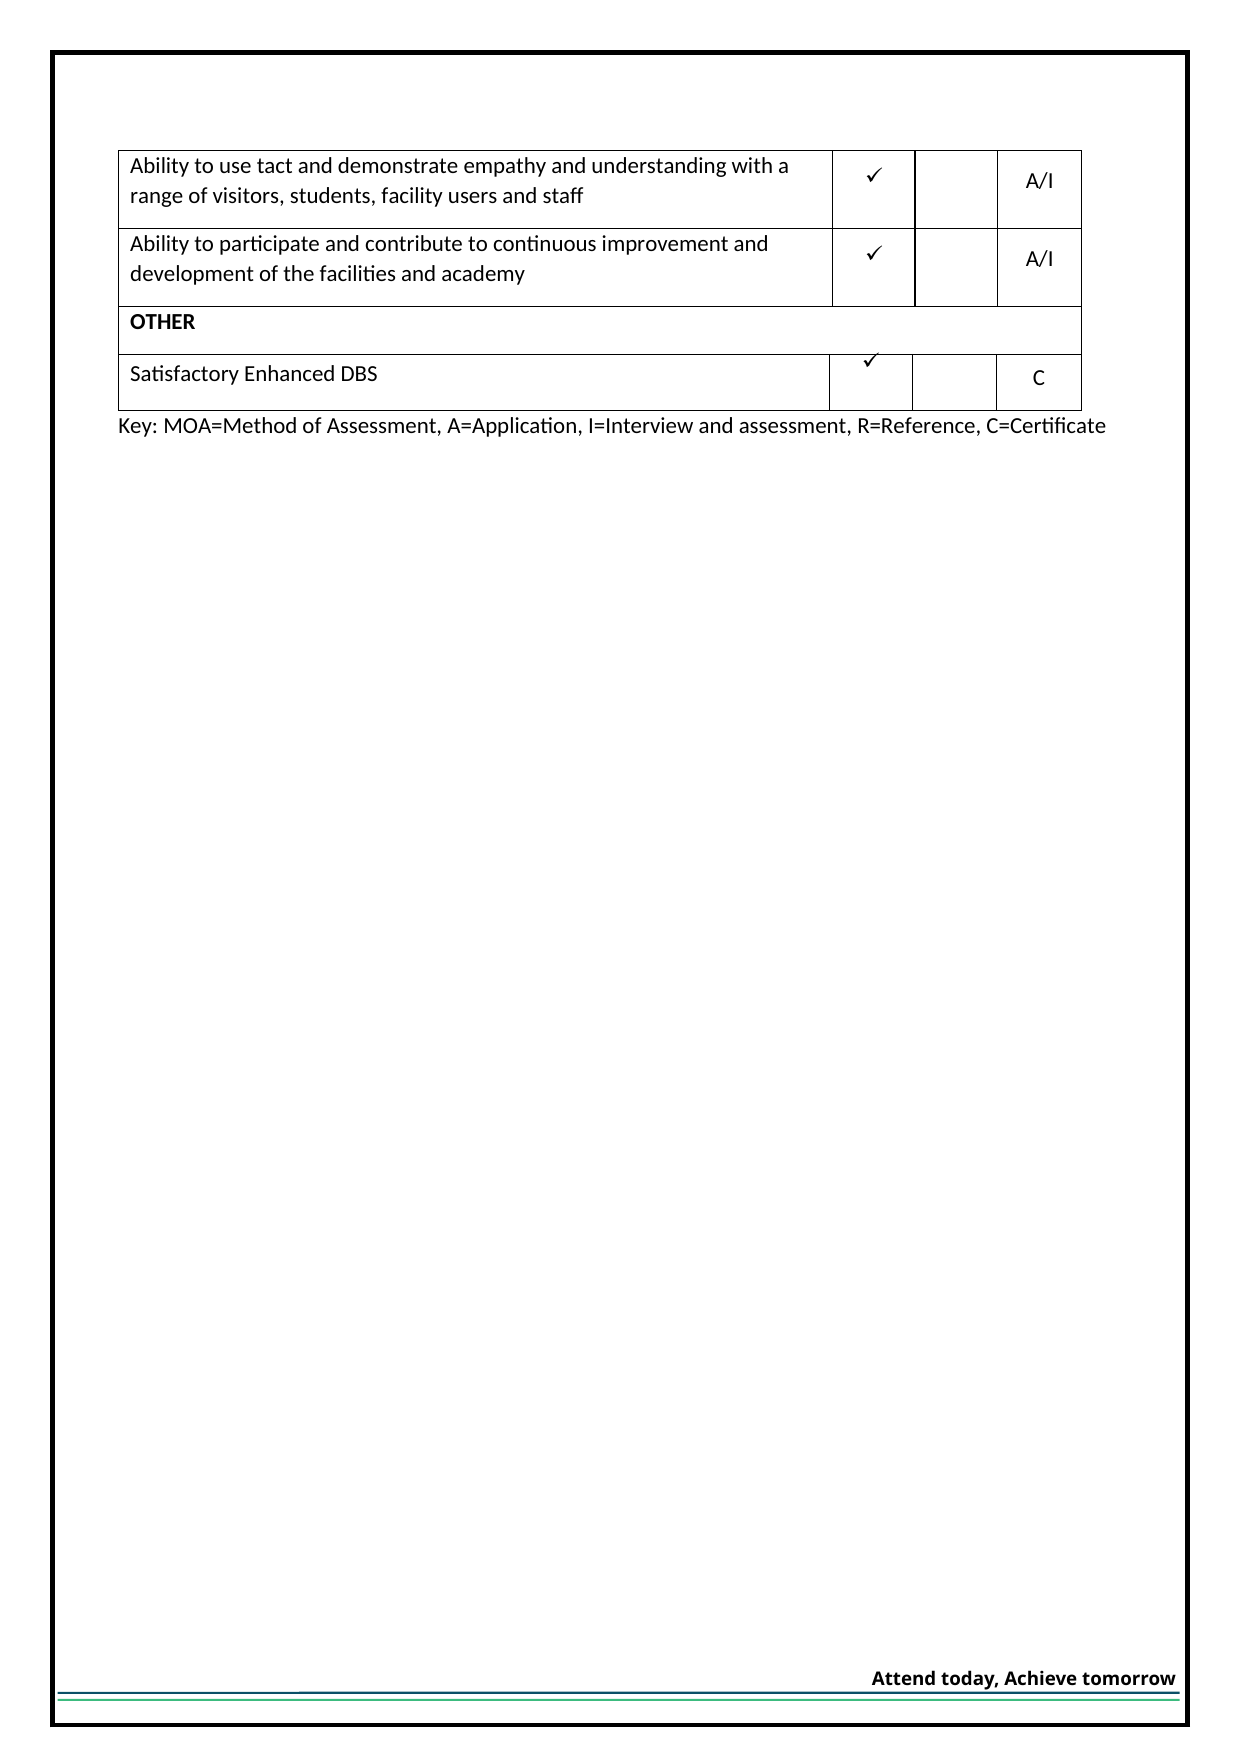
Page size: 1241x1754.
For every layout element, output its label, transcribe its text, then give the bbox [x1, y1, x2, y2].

table_cell C [997, 355, 1081, 410]
table_cell A/I [998, 229, 1081, 306]
list Key: MOA=Method of Assessment, A=Application, I=Interview and assessment, R=Reference, C=Certificate [118, 411, 1122, 439]
table_cell Satisfactory Enhanced DBS [119, 355, 829, 410]
table_cell A/I [998, 151, 1081, 228]
table_cell [833, 151, 914, 228]
table_cell [833, 229, 914, 306]
table_cell Ability to use tact and demonstrate empathy and understanding with a range of visitors, students, facility users and staff [119, 151, 832, 228]
table_cell [830, 355, 912, 410]
table_cell [916, 151, 997, 228]
table_cell OTHER [119, 307, 1081, 354]
table_cell [913, 355, 996, 410]
table_cell [916, 229, 997, 306]
table_cell Ability to participate and contribute to continuous improvement and development of the facilities and academy [119, 229, 832, 306]
